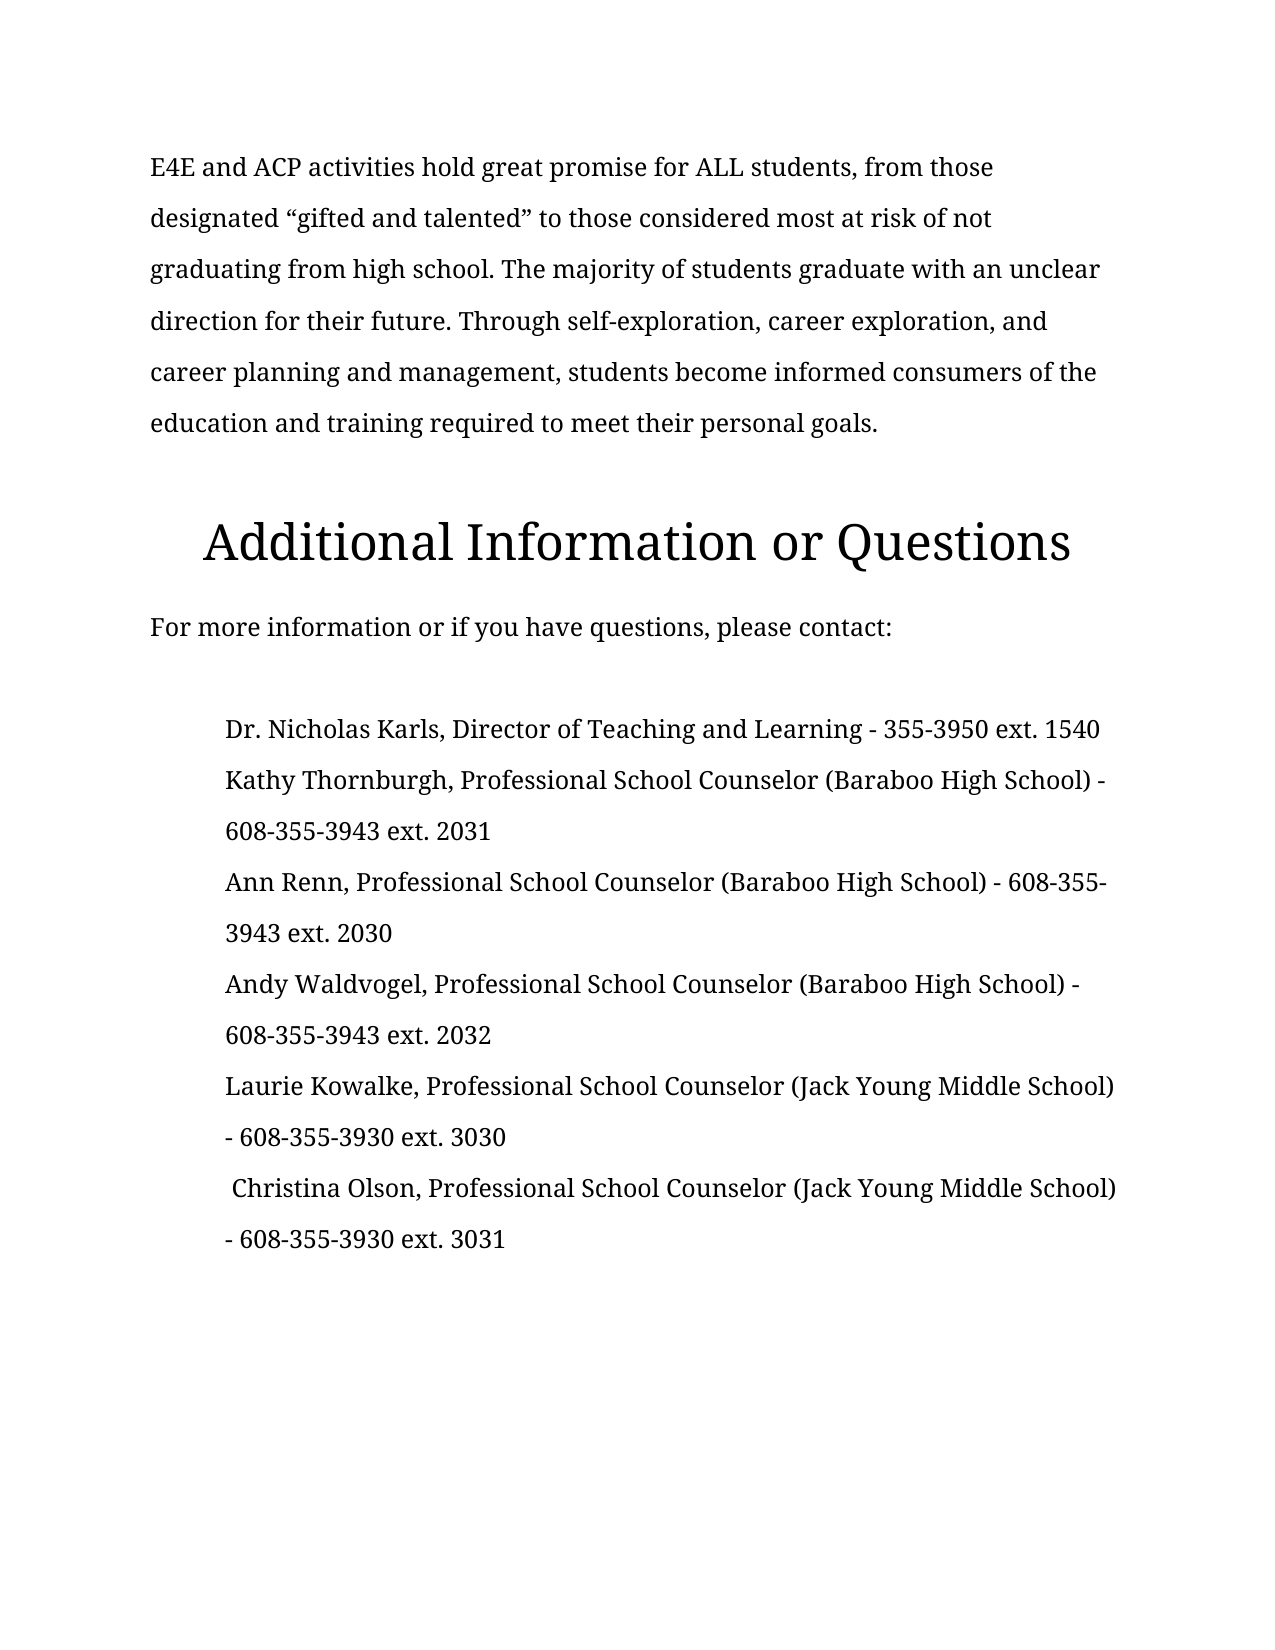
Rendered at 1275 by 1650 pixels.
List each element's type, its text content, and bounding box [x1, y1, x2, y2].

text Dr. Nicholas Karls, Director of Teaching and Learning - 355-3950 ext. 1540 [150, 712, 1125, 746]
text Christina Olson, Professional School Counselor (Jack Young Middle School) - 608-355-3930 ext. 3031 [225, 1171, 1125, 1256]
text E4E and ACP activities hold great promise for ALL students, from those designated “gifted and talented” to those considered most at risk of not graduating from high school. The majority of students graduate with an unclear direction for their future. Through self-exploration, career exploration, and career planning and management, students become informed consumers of the education and training required to meet their personal goals. [150, 150, 1125, 439]
text Kathy Thornburgh, Professional School Counselor (Baraboo High School) - 608-355-3943 ext. 2031 [225, 763, 1125, 848]
text Andy Waldvogel, Professional School Counselor (Baraboo High School) - 608-355-3943 ext. 2032 [225, 967, 1125, 1052]
text For more information or if you have questions, please contact: [150, 609, 1125, 643]
text Laurie Kowalke, Professional School Counselor (Jack Young Middle School) - 608-355-3930 ext. 3030 [225, 1069, 1125, 1154]
text Ann Renn, Professional School Counselor (Baraboo High School) - 608-355-3943 ext. 2030 [225, 865, 1125, 950]
text Additional Information or Questions [150, 507, 1125, 575]
